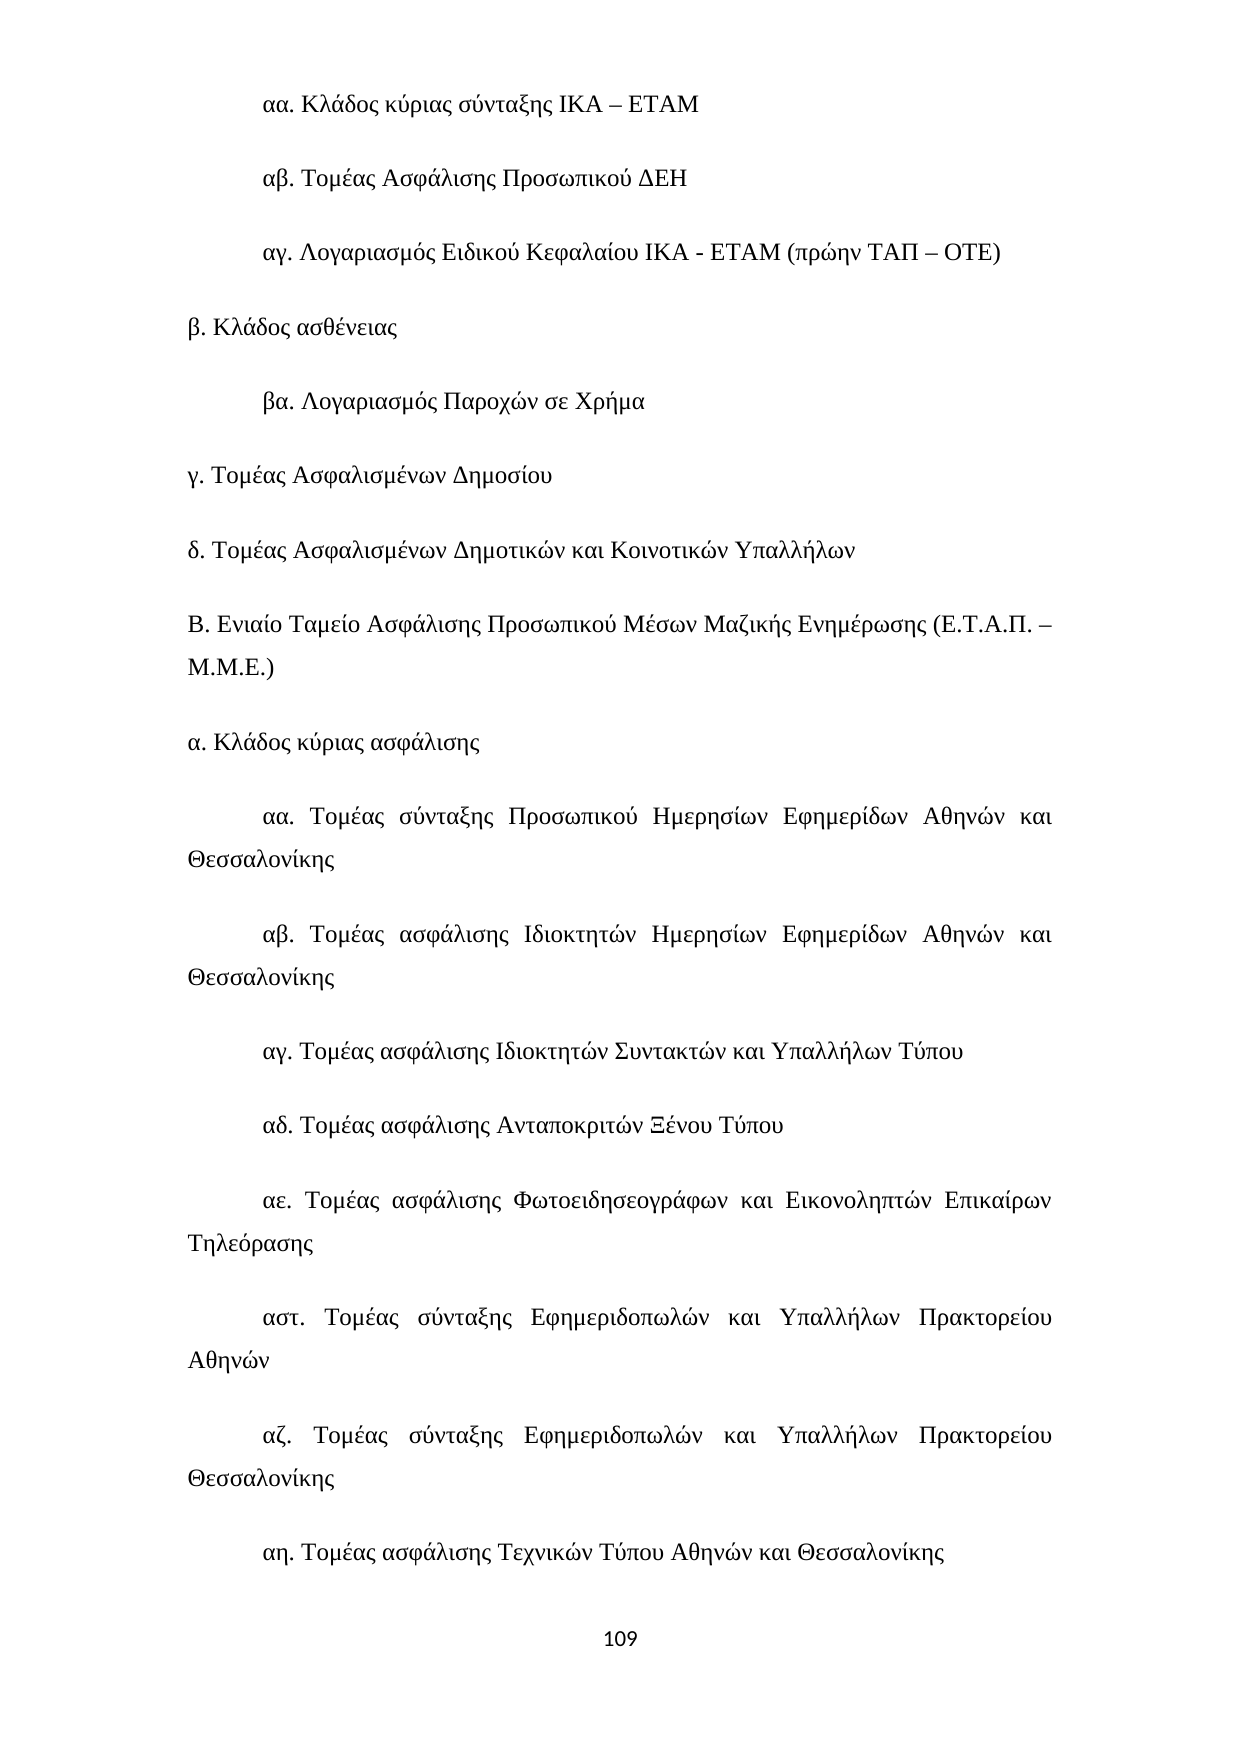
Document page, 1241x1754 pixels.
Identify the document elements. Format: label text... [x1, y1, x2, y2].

list δ. Τομέας Ασφαλισμένων Δημοτικών και Κοινοτικών Υπαλλήλων [187, 535, 1053, 564]
text βα. Λογαριασμός Παροχών σε Χρήμα [187, 386, 1053, 415]
list γ. Τομέας Ασφαλισμένων Δημοσίου [187, 461, 1053, 489]
text αα. Κλάδος κύριας σύνταξης ΙΚΑ – ΕΤΑΜ [187, 89, 1053, 117]
list B. Ενιαίο Ταμείο Ασφάλισης Προσωπικού Μέσων Μαζικής Ενημέρωσης (Ε.Τ.Α.Π. – Μ.Μ.Ε.) [187, 609, 1053, 681]
text β. Κλάδος ασθένειας [187, 312, 1053, 341]
text αγ. Λογαριασμός Ειδικού Κεφαλαίου ΙΚΑ - ΕΤΑΜ (πρώην ΤΑΠ – ΟΤΕ) [187, 237, 1053, 266]
text αε. Τομέας ασφάλισης Φωτοειδησεογράφων και Εικονοληπτών Επικαίρων Τηλεόρασης [187, 1185, 1053, 1257]
text αστ. Τομέας σύνταξης Εφημεριδοπωλών και Υπαλλήλων Πρακτορείου Αθηνών [187, 1302, 1053, 1374]
text α. Κλάδος κύριας ασφάλισης [187, 727, 1053, 756]
text αβ. Τομέας ασφάλισης Ιδιοκτητών Ημερησίων Εφημερίδων Αθηνών και Θεσσαλονίκης [187, 919, 1053, 991]
text αδ. Τομέας ασφάλισης Ανταποκριτών Ξένου Τύπου [187, 1111, 1053, 1139]
text αζ. Τομέας σύνταξης Εφημεριδοπωλών και Υπαλλήλων Πρακτορείου Θεσσαλονίκης [187, 1420, 1053, 1492]
text αβ. Τομέας Ασφάλισης Προσωπικού ΔΕΗ [187, 163, 1053, 192]
text αγ. Τομέας ασφάλισης Ιδιοκτητών Συντακτών και Υπαλλήλων Τύπου [187, 1036, 1053, 1065]
text αη. Τομέας ασφάλισης Τεχνικών Τύπου Αθηνών και Θεσσαλονίκης [187, 1537, 1053, 1566]
text αα. Τομέας σύνταξης Προσωπικού Ημερησίων Εφημερίδων Αθηνών και Θεσσαλονίκης [187, 801, 1053, 873]
